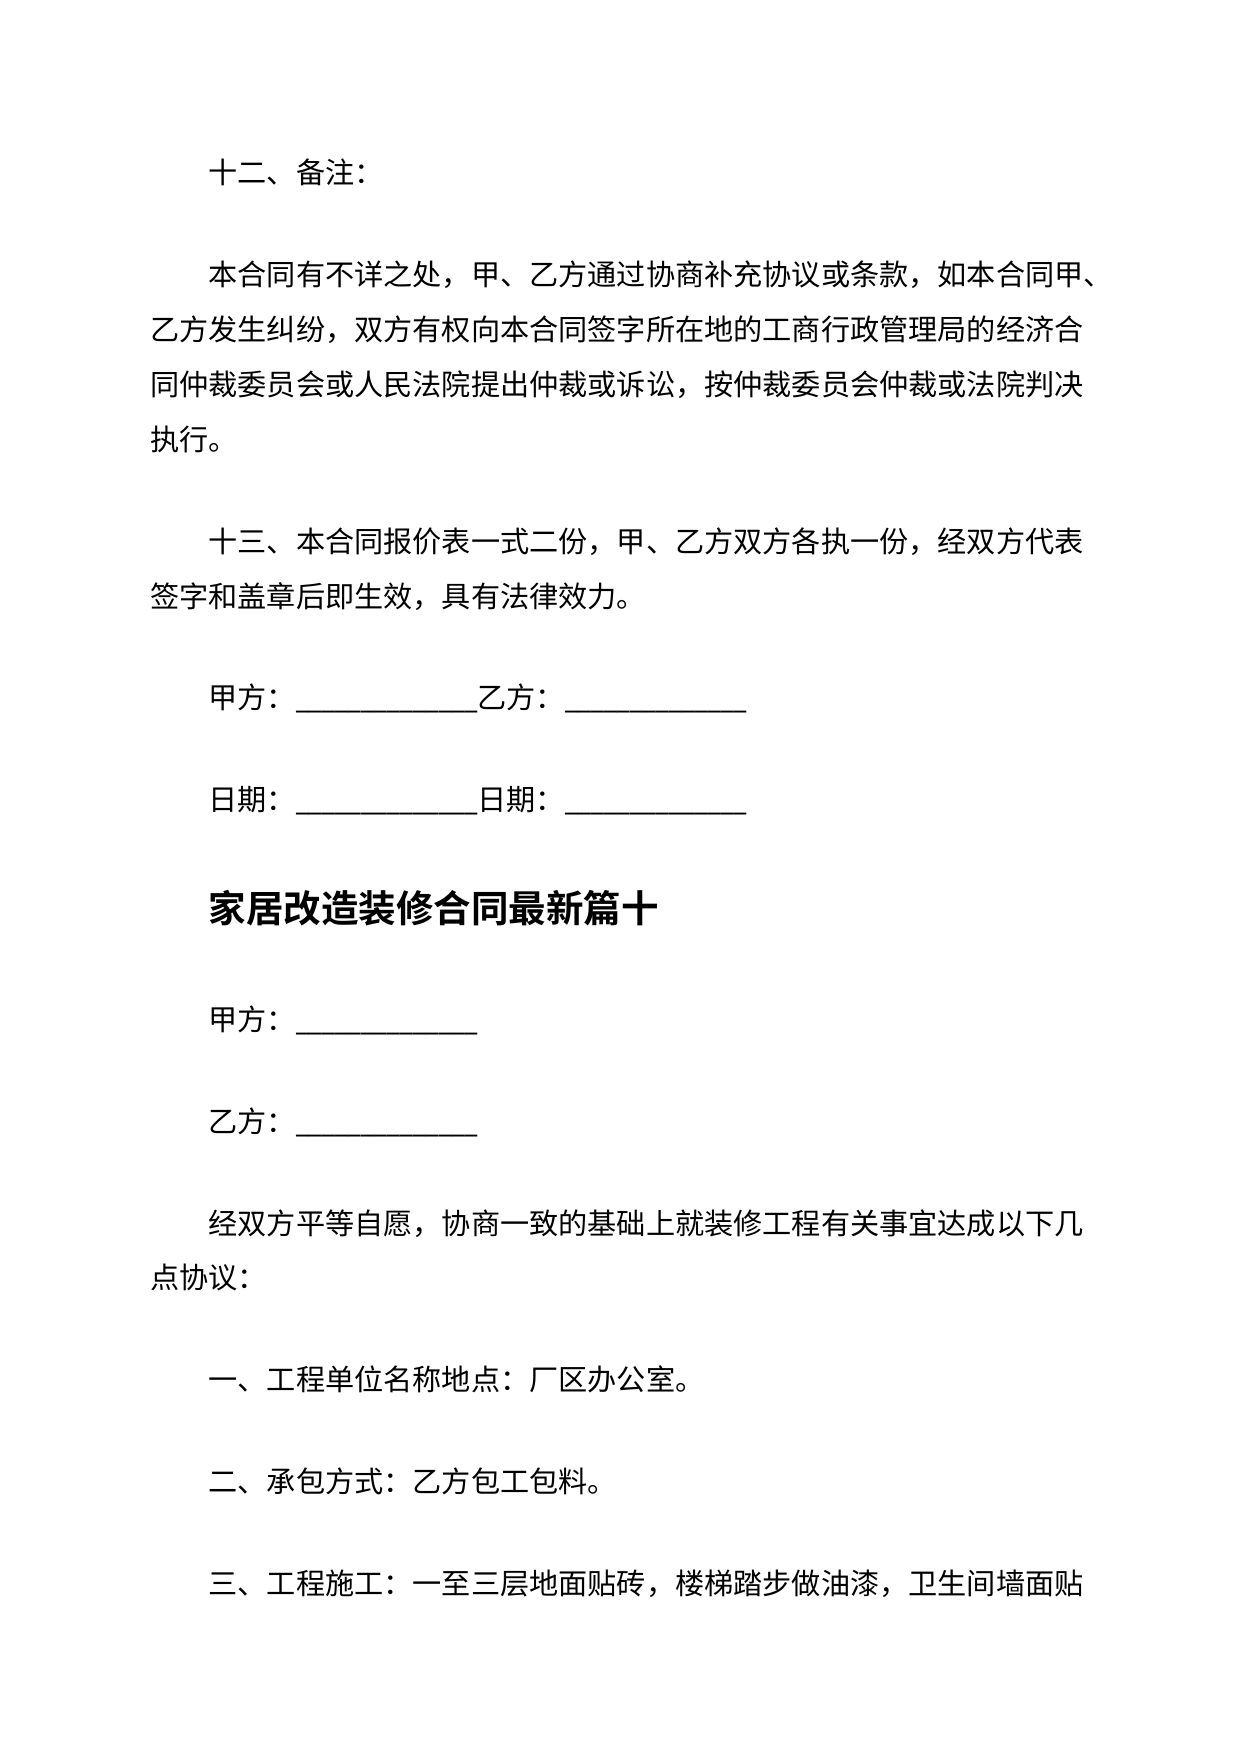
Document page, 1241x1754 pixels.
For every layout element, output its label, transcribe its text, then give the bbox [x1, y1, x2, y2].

text 十三、本合同报价表一式二份，甲、乙方双方各执一份，经双方代表签字和盖章后即生效，具有法律效力。 [150, 518, 1090, 615]
text 十二、备注： [150, 150, 1090, 192]
text 二、承包方式：乙方包工包料。 [150, 1459, 1090, 1501]
text 日期：______________日期：______________ [150, 777, 1090, 819]
text 甲方：______________乙方：______________ [150, 675, 1090, 717]
text 家居改造装修合同最新篇十 [150, 879, 1090, 933]
text 经双方平等自愿，协商一致的基础上就装修工程有关事宜达成以下几点协议： [150, 1200, 1090, 1297]
text 本合同有不详之处，甲、乙方通过协商补充协议或条款，如本合同甲、乙方发生纠纷，双方有权向本合同签字所在地的工商行政管理局的经济合同仲裁委员会或人民法院提出仲裁或诉讼，按仲裁委员会仲裁或法院判决执行。 [150, 252, 1090, 459]
text 一、工程单位名称地点：厂区办公室。 [150, 1357, 1090, 1399]
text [150, 1560, 1090, 1603]
text 乙方：______________ [150, 1098, 1090, 1141]
text 甲方：______________ [150, 996, 1090, 1039]
